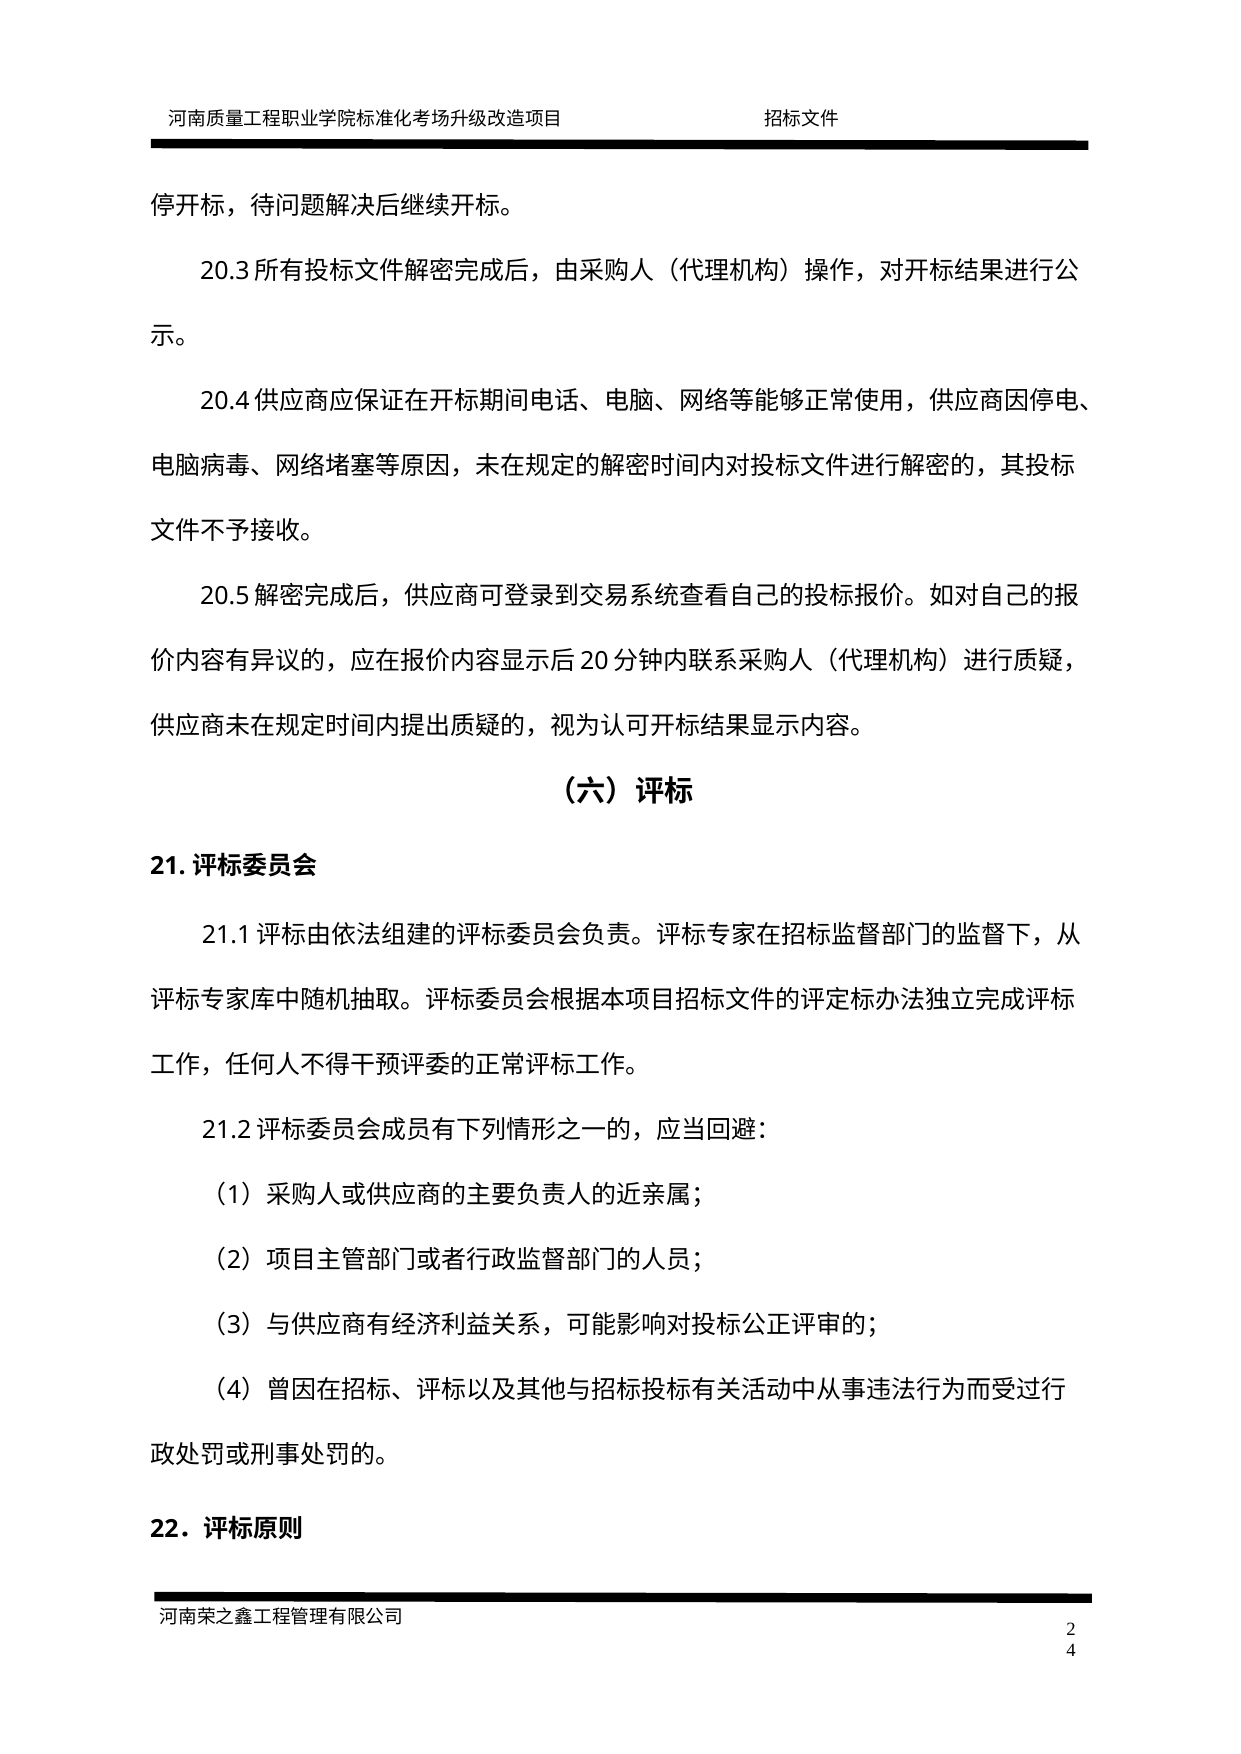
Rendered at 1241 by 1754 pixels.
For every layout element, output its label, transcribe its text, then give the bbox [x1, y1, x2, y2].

text （六）评标 [150, 756, 1090, 821]
text 21.1评标由依法组建的评标委员会负责。评标专家在招标监督部门的监督下，从评标专家库中随机抽取。评标委员会根据本项目招标文件的评定标办法独立完成评标工作，任何人不得干预评委的正常评标工作。 [150, 900, 1090, 1095]
text 20.5解密完成后，供应商可登录到交易系统查看自己的投标报价。如对自己的报价内容有异议的，应在报价内容显示后20分钟内联系采购人（代理机构）进行质疑，供应商未在规定时间内提出质疑的，视为认可开标结果显示内容。 [150, 561, 1090, 756]
text （4）曾因在招标、评标以及其他与招标投标有关活动中从事违法行为而受过行政处罚或刑事处罚的。 [150, 1355, 1090, 1485]
text 20.3所有投标文件解密完成后，由采购人（代理机构）操作，对开标结果进行公示。 [150, 236, 1090, 366]
text （3）与供应商有经济利益关系，可能影响对投标公正评审的； [150, 1290, 1090, 1355]
text 21.2评标委员会成员有下列情形之一的，应当回避： [150, 1095, 1090, 1160]
text 20.4供应商应保证在开标期间电话、电脑、网络等能够正常使用，供应商因停电、电脑病毒、网络堵塞等原因，未在规定的解密时间内对投标文件进行解密的，其投标文件不予接收。 [150, 366, 1090, 561]
text （2）项目主管部门或者行政监督部门的人员； [150, 1225, 1090, 1290]
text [150, 171, 1090, 236]
text （1）采购人或供应商的主要负责人的近亲属； [150, 1160, 1090, 1225]
text 21. 评标委员会 [150, 838, 1090, 883]
text 22．评标原则 [150, 1501, 1090, 1547]
